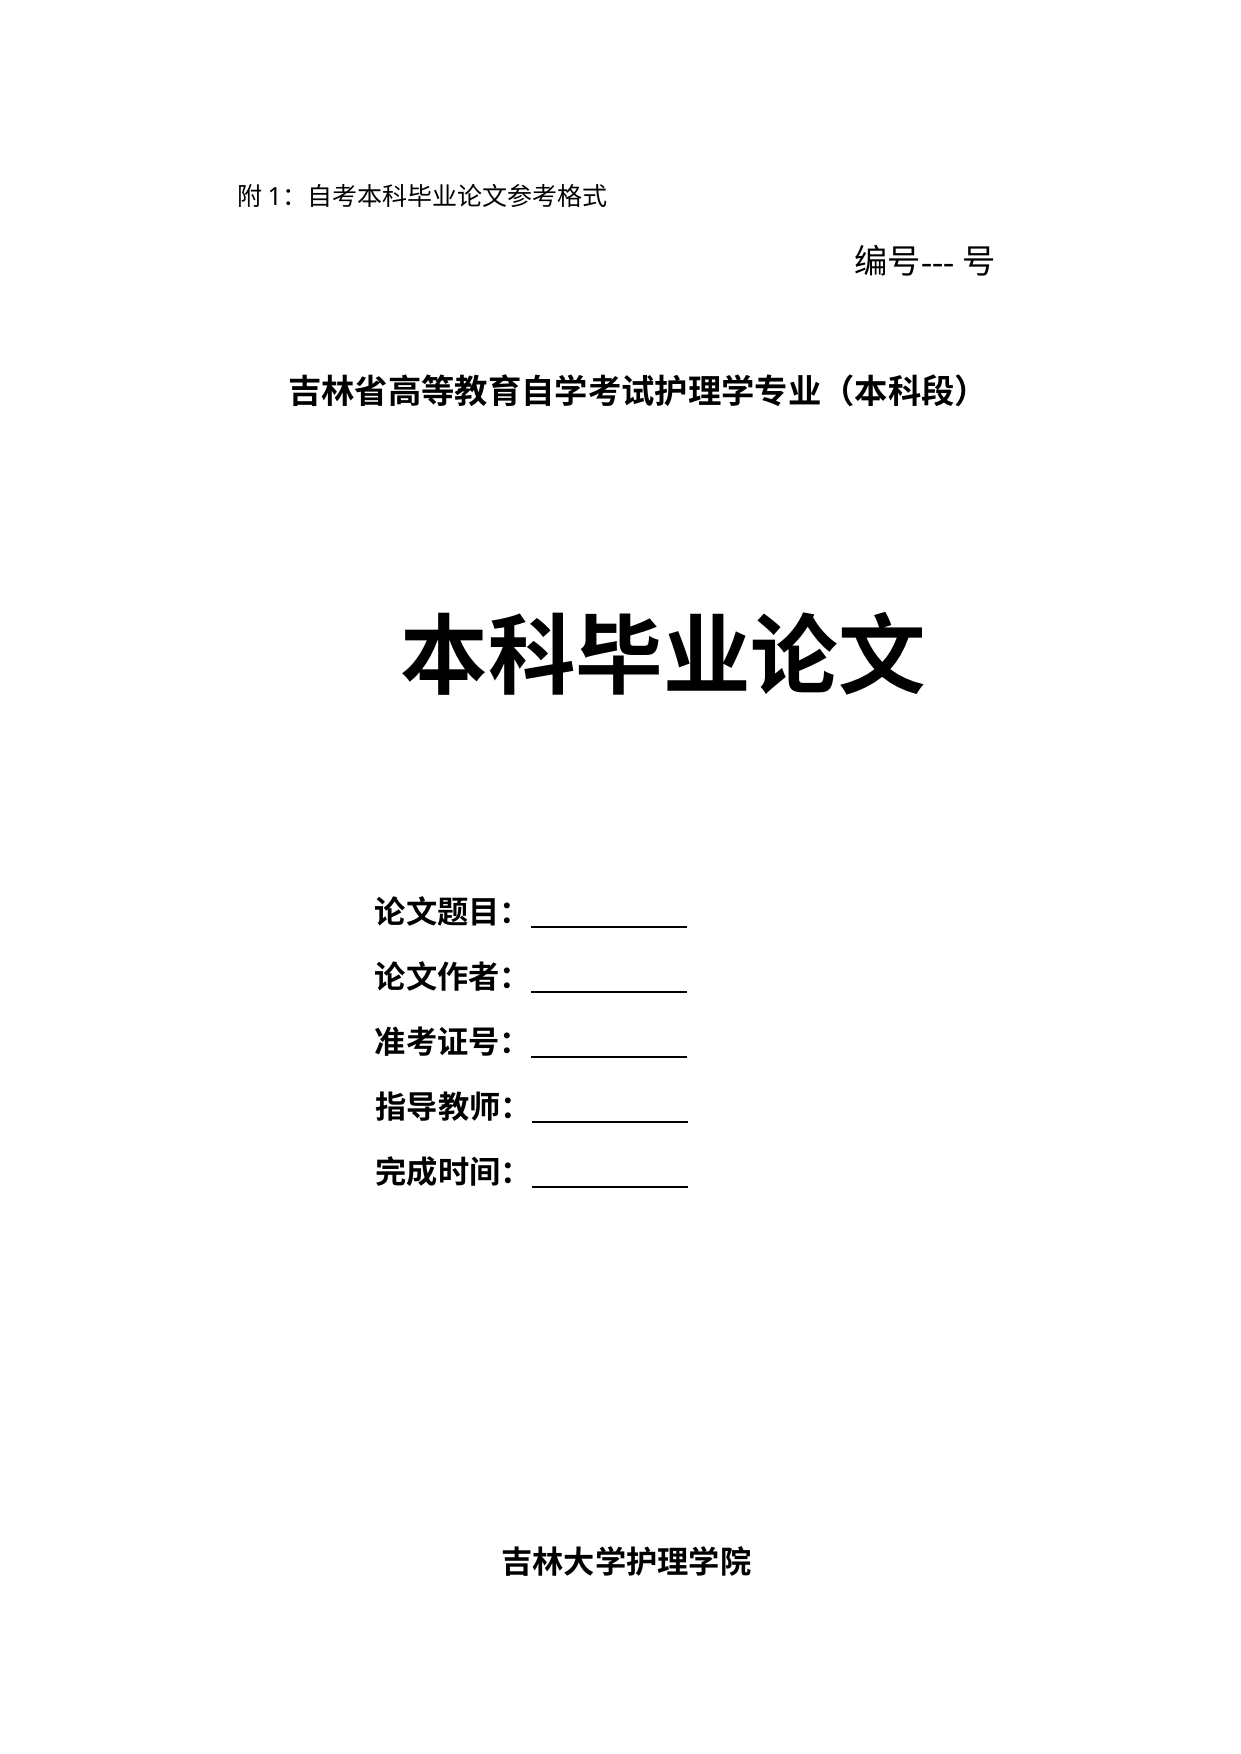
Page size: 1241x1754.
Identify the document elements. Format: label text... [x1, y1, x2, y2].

text 附1：自考本科毕业论文参考格式 [187, 162, 1053, 227]
text 吉林省高等教育自学考试护理学专业（本科段） [187, 357, 1053, 422]
text 准考证号： [187, 1007, 1053, 1072]
text 论文题目： [187, 877, 1053, 942]
text 本科毕业论文 [187, 584, 1053, 714]
text 完成时间： [187, 1137, 1053, 1202]
text 论文作者： [187, 942, 1053, 1007]
text 编号--- 号 [187, 227, 1053, 292]
text 吉林大学护理学院 [187, 1527, 1053, 1592]
text 指导教师： [187, 1072, 1053, 1137]
